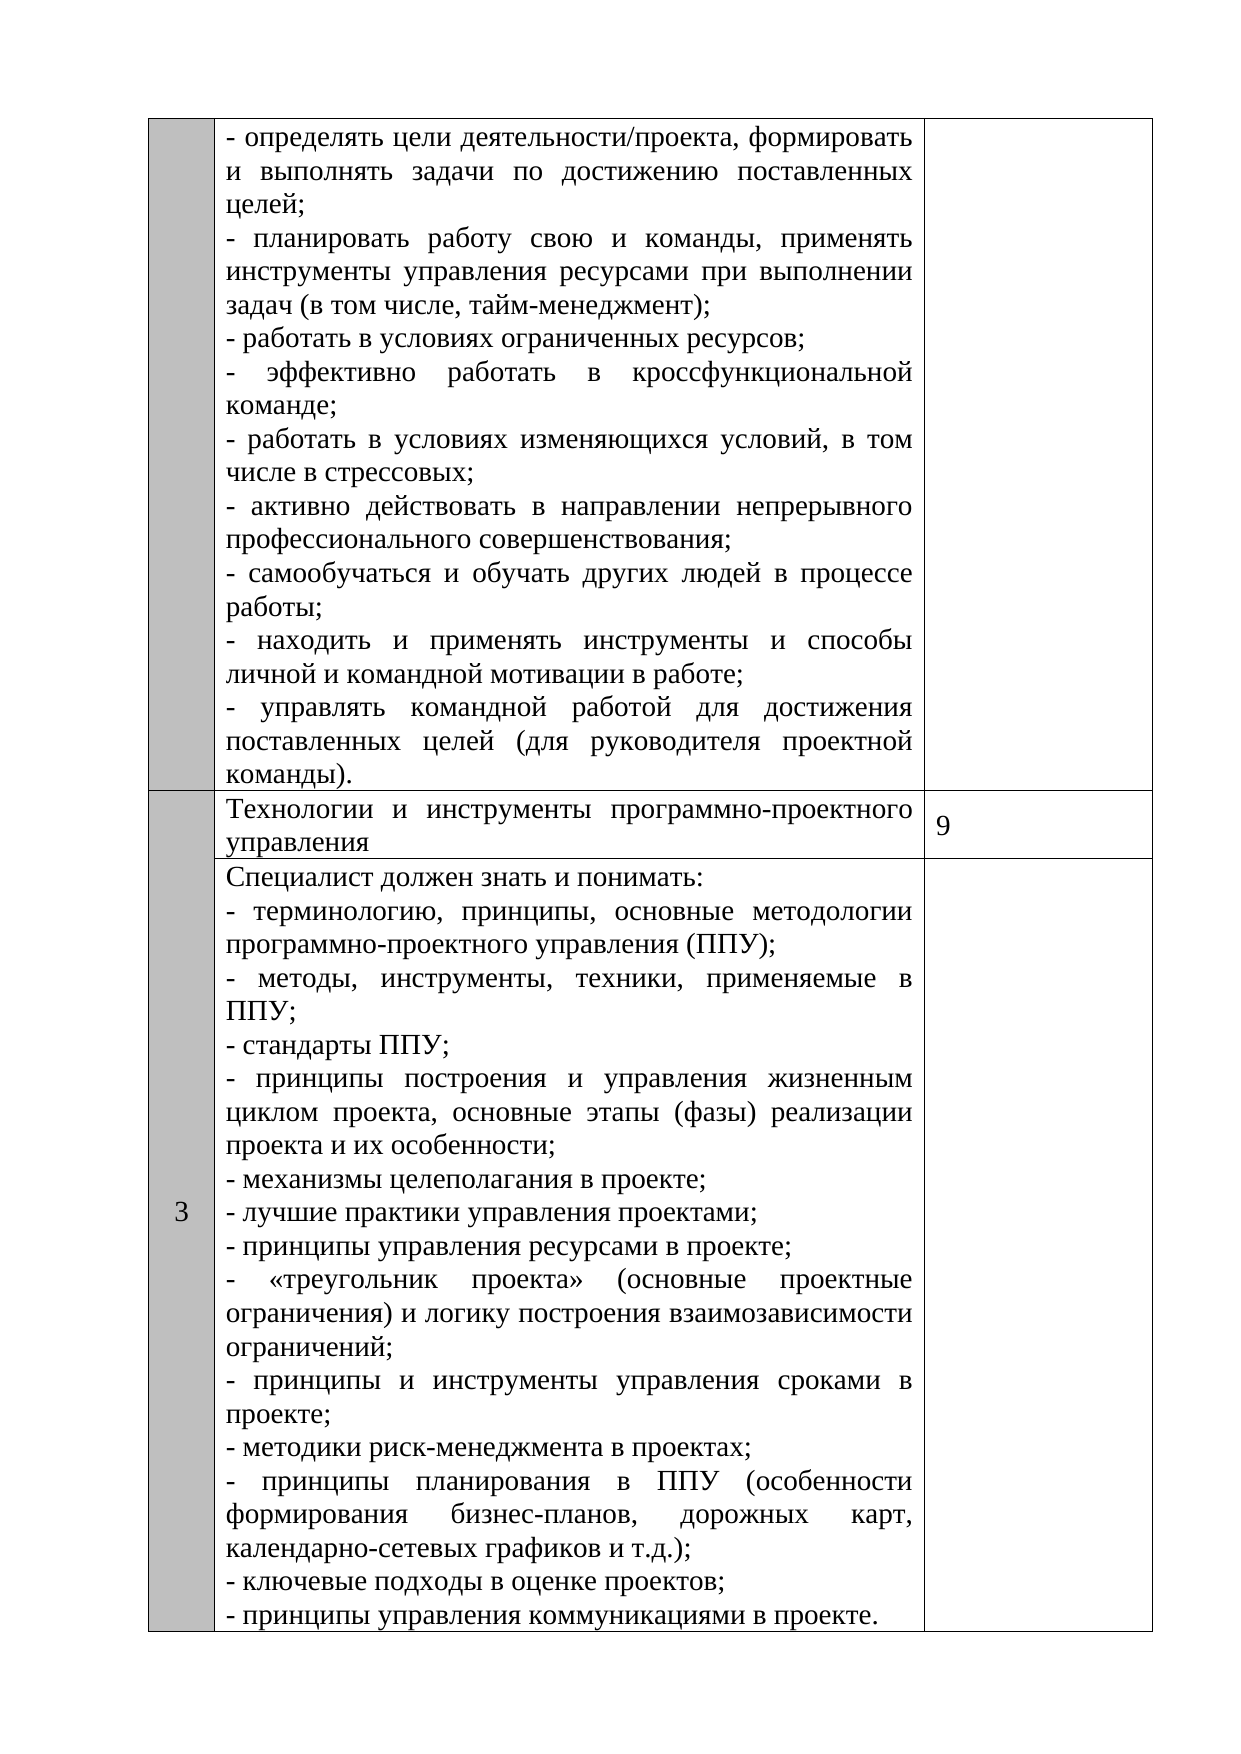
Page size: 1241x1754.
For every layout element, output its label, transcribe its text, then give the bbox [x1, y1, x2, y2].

table_cell 9 [925, 791, 1152, 858]
table_cell 3 [149, 791, 214, 1631]
table_cell Технологии и инструменты программно-проектного управления [215, 791, 924, 858]
table_cell Специалист должен знать и понимать: - терминологию, принципы, основные методологии программно-проектного управления (ППУ); - методы, инструменты, техники, применяемые в ППУ; - стандарты ППУ; - принципы построения и управления жизненным циклом проекта, основные этапы (фазы) реализации проекта и их особенности; - механизмы целеполагания в проекте; - лучшие практики управления проектами; - принципы управления ресурсами в проекте; - «треугольник проекта» (основные проектные ограничения) и логику построения взаимозависимости ограничений; - принципы и инструменты управления сроками в проекте; - методики риск-менеджмента в проектах; - принципы планирования в ППУ (особенности формирования бизнес-планов, дорожных карт, календарно-сетевых графиков и т.д.); - ключевые подходы в оценке проектов; - принципы управления коммуникациями в проекте. [215, 859, 924, 1631]
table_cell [215, 119, 924, 790]
table_cell [925, 859, 1152, 1631]
table_cell [925, 119, 1152, 790]
